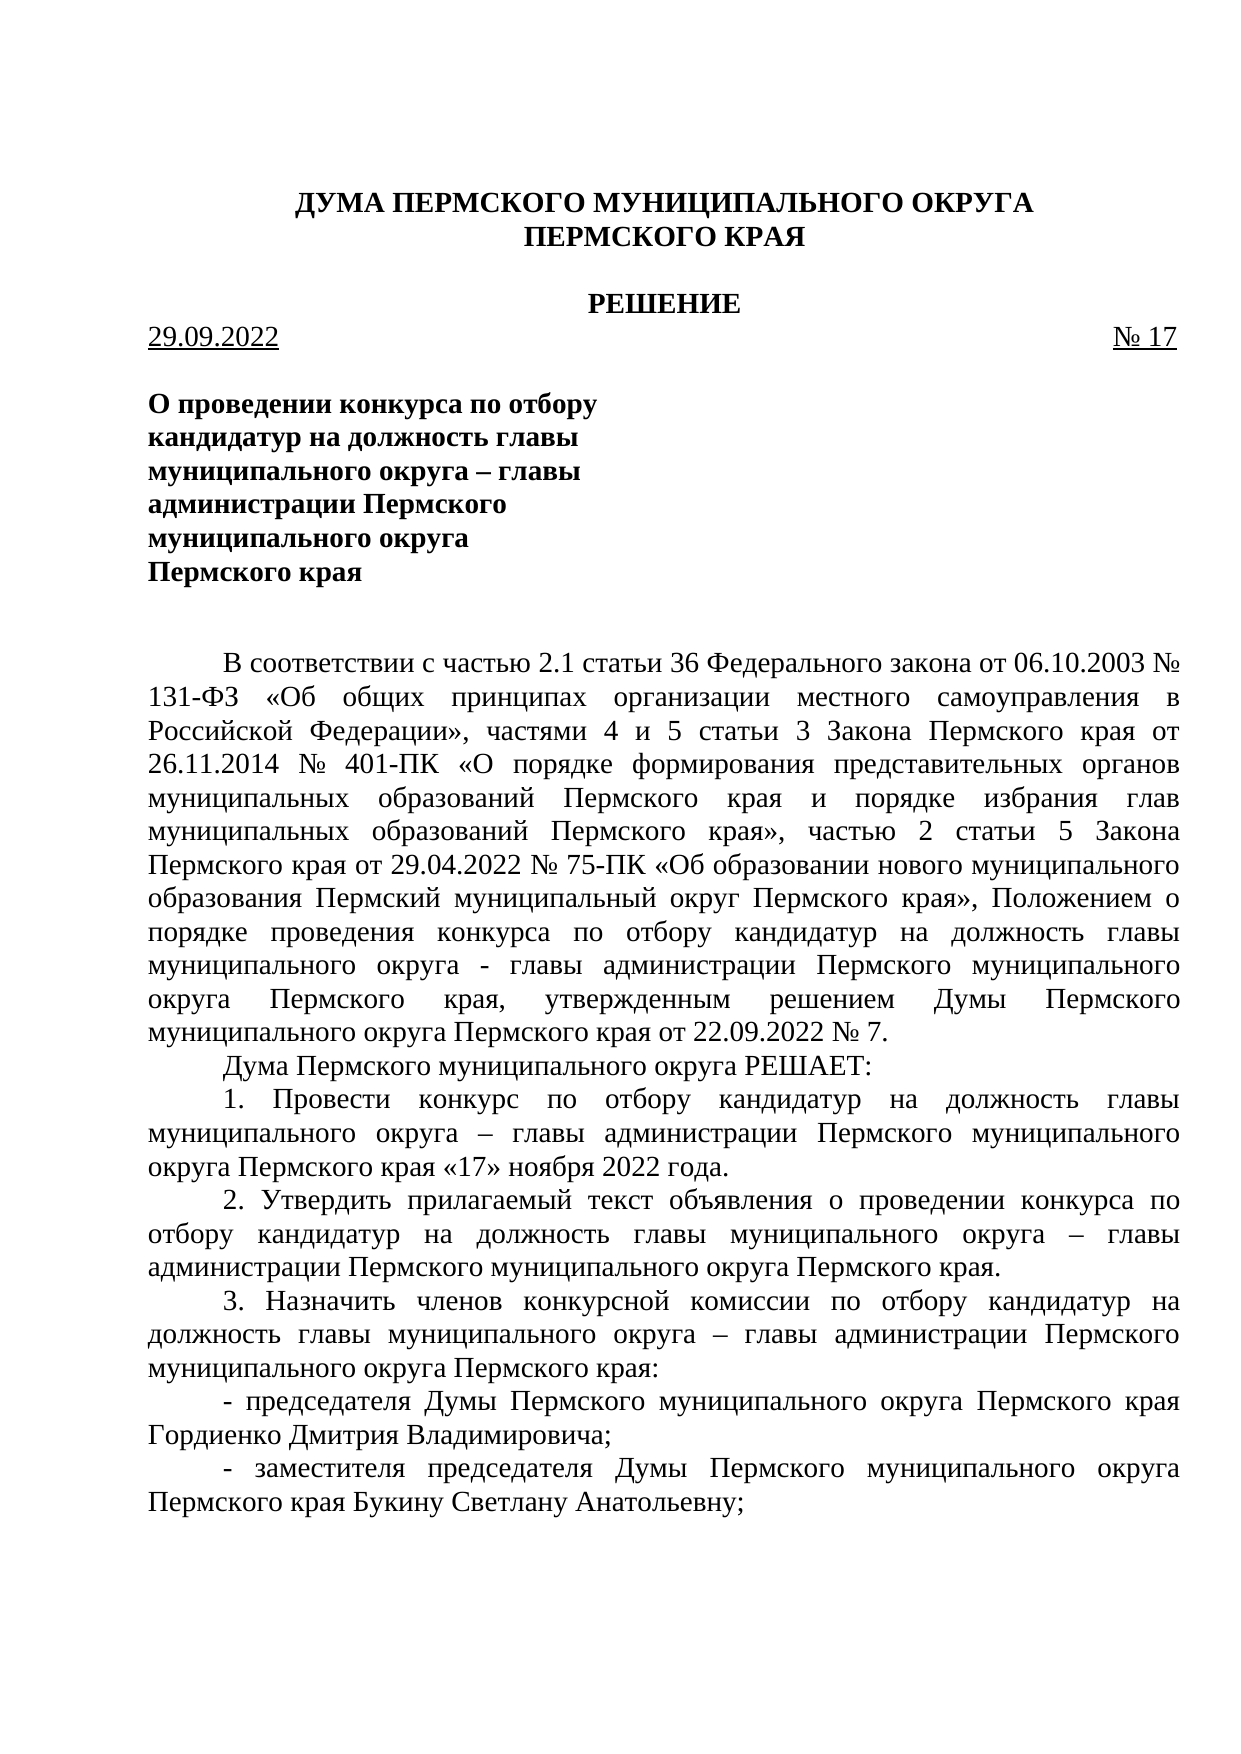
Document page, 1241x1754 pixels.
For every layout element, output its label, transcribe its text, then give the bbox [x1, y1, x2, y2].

text 2. Утвердить прилагаемый текст объявления о проведении конкурса по отбору кандидатур на должность главы муниципального округа – главы администрации Пермского муниципального округа Пермского края. [148, 1182, 1181, 1283]
title ПЕРМСКОГО КРАЯ [148, 219, 1181, 252]
text - председателя Думы Пермского муниципального округа Пермского края Гордиенко Дмитрия Владимировича; [148, 1383, 1181, 1451]
title РЕШЕНИЕ [148, 286, 1181, 319]
text В соответствии с частью 2.1 статьи 36 Федерального закона от 06.10.2003 № 131-ФЗ «Об общих принципах организации местного самоуправления в Российской Федерации», частями 4 и 5 статьи 3 Закона Пермского края от 26.11.2014 № 401-ПК «О порядке формирования представительных органов муниципальных образований Пермского края и порядке избрания глав муниципальных образований Пермского края», частью 2 статьи 5 Закона Пермского края от 29.04.2022 № 75-ПК «Об образовании нового муниципального образования Пермский муниципальный округ Пермского края», Положением о порядке проведения конкурса по отбору кандидатур на должность главы муниципального округа - главы администрации Пермского муниципального округа Пермского края, утвержденным решением Думы Пермского муниципального округа Пермского края от 22.09.2022 № 7. [148, 646, 1181, 1048]
text Дума Пермского муниципального округа РЕШАЕТ: [148, 1048, 1181, 1082]
text - заместителя председателя Думы Пермского муниципального округа Пермского края Букину Светлану Анатольевну; [148, 1451, 1181, 1518]
text 1. Провести конкурс по отбору кандидатур на должность главы муниципального округа – главы администрации Пермского муниципального округа Пермского края «17» ноября 2022 года. [148, 1082, 1181, 1182]
text 3. Назначить членов конкурсной комиссии по отбору кандидатур на должность главы муниципального округа – главы администрации Пермского муниципального округа Пермского края: [148, 1283, 1181, 1383]
text 29.09.2022 № 17 [148, 319, 1181, 353]
title ДУМА ПЕРМСКОГО МУНИЦИПАЛЬНОГО ОКРУГА [148, 185, 1181, 219]
